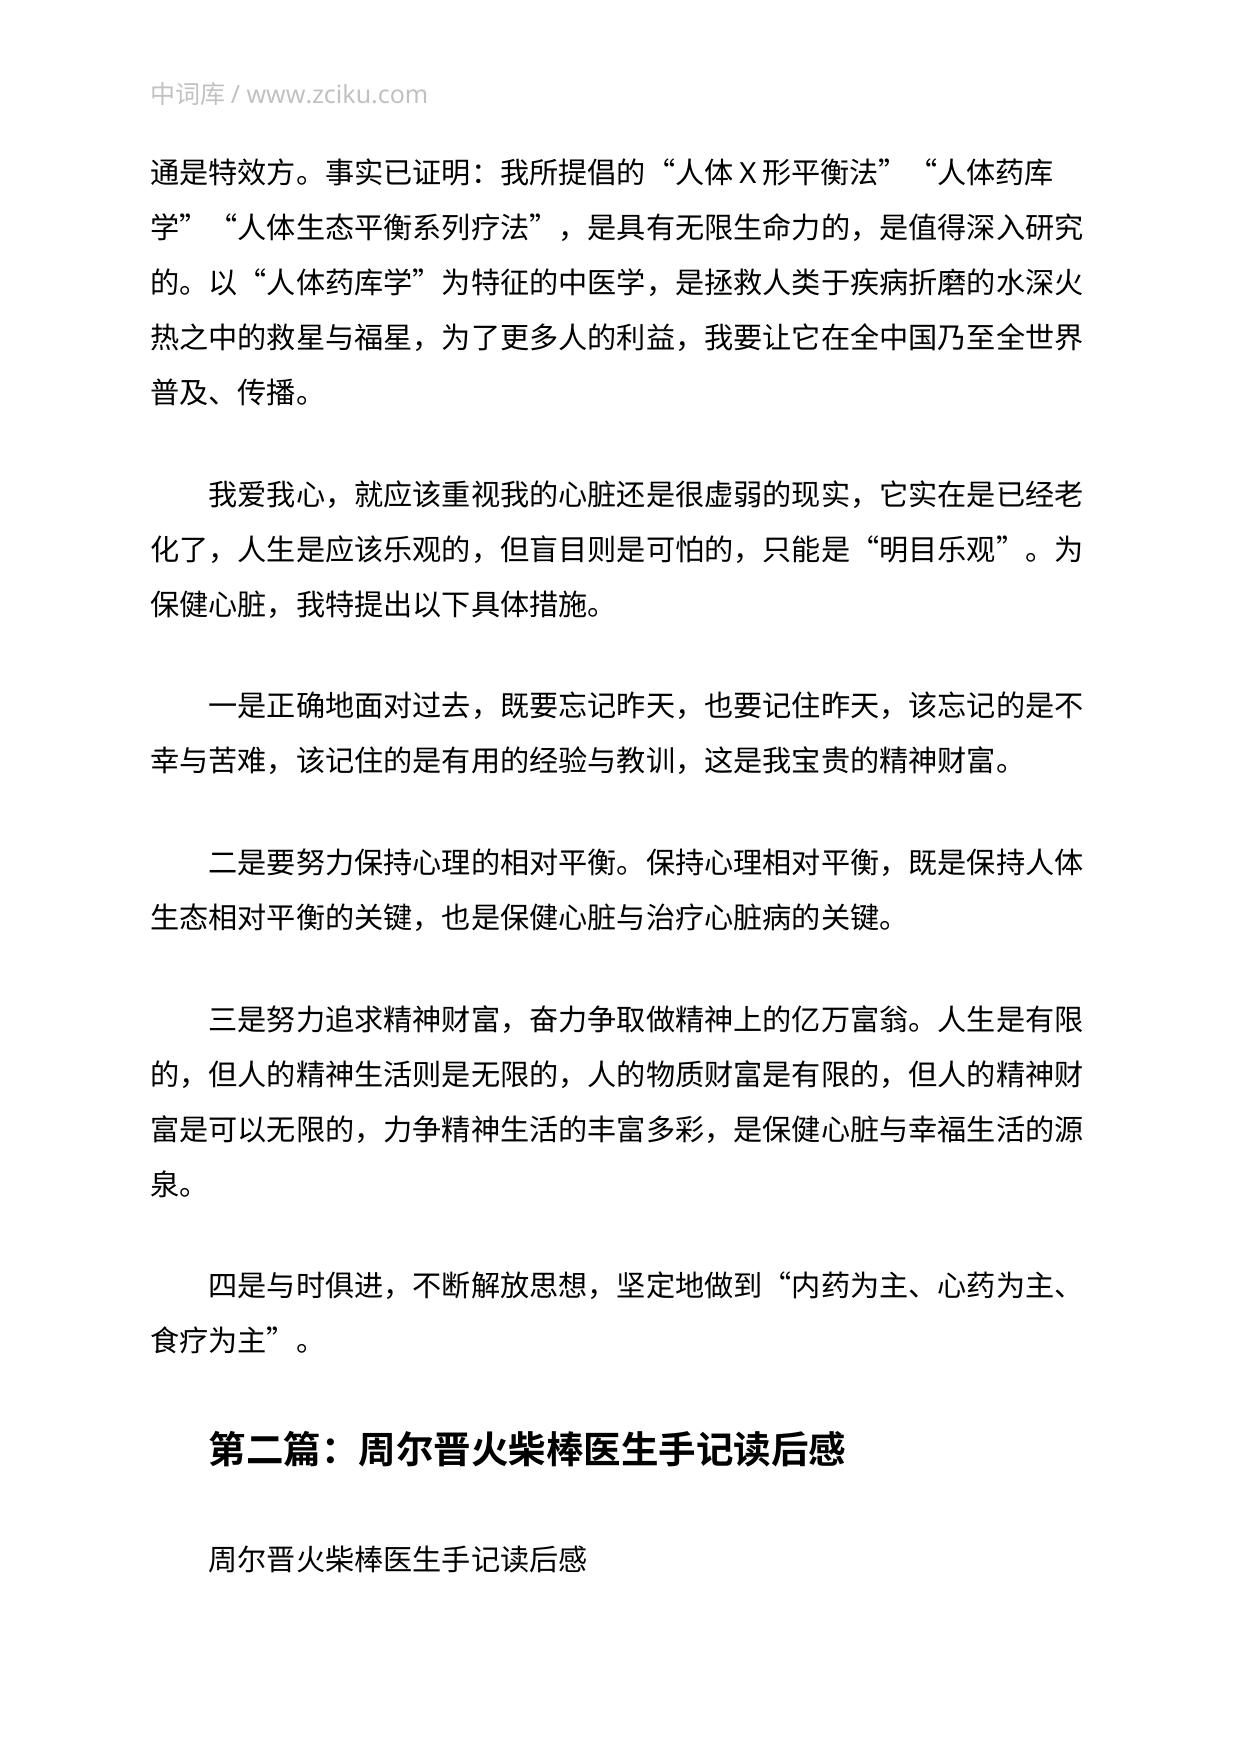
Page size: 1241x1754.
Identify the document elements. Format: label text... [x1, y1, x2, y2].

text 一是正确地面对过去，既要忘记昨天，也要记住昨天，该忘记的是不幸与苦难，该记住的是有用的经验与教训，这是我宝贵的精神财富。 [150, 683, 1090, 780]
text 三是努力追求精神财富，奋力争取做精神上的亿万富翁。人生是有限的，但人的精神生活则是无限的，人的物质财富是有限的，但人的精神财富是可以无限的，力争精神生活的丰富多彩，是保健心脏与幸福生活的源泉。 [150, 996, 1090, 1203]
text 我爱我心，就应该重视我的心脏还是很虚弱的现实，它实在是已经老化了，人生是应该乐观的，但盲目则是可怕的，只能是“明目乐观”。为保健心脏，我特提出以下具体措施。 [150, 471, 1090, 623]
text 四是与时俱进，不断解放思想，坚定地做到“内药为主、心药为主、食疗为主”。 [150, 1263, 1090, 1360]
text 周尔晋火柴棒医生手记读后感 [150, 1537, 1090, 1579]
text 第二篇：周尔晋火柴棒医生手记读后感 [150, 1419, 1090, 1474]
text 二是要努力保持心理的相对平衡。保持心理相对平衡，既是保持人体生态相对平衡的关键，也是保健心脏与治疗心脏病的关键。 [150, 840, 1090, 937]
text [150, 150, 1090, 412]
